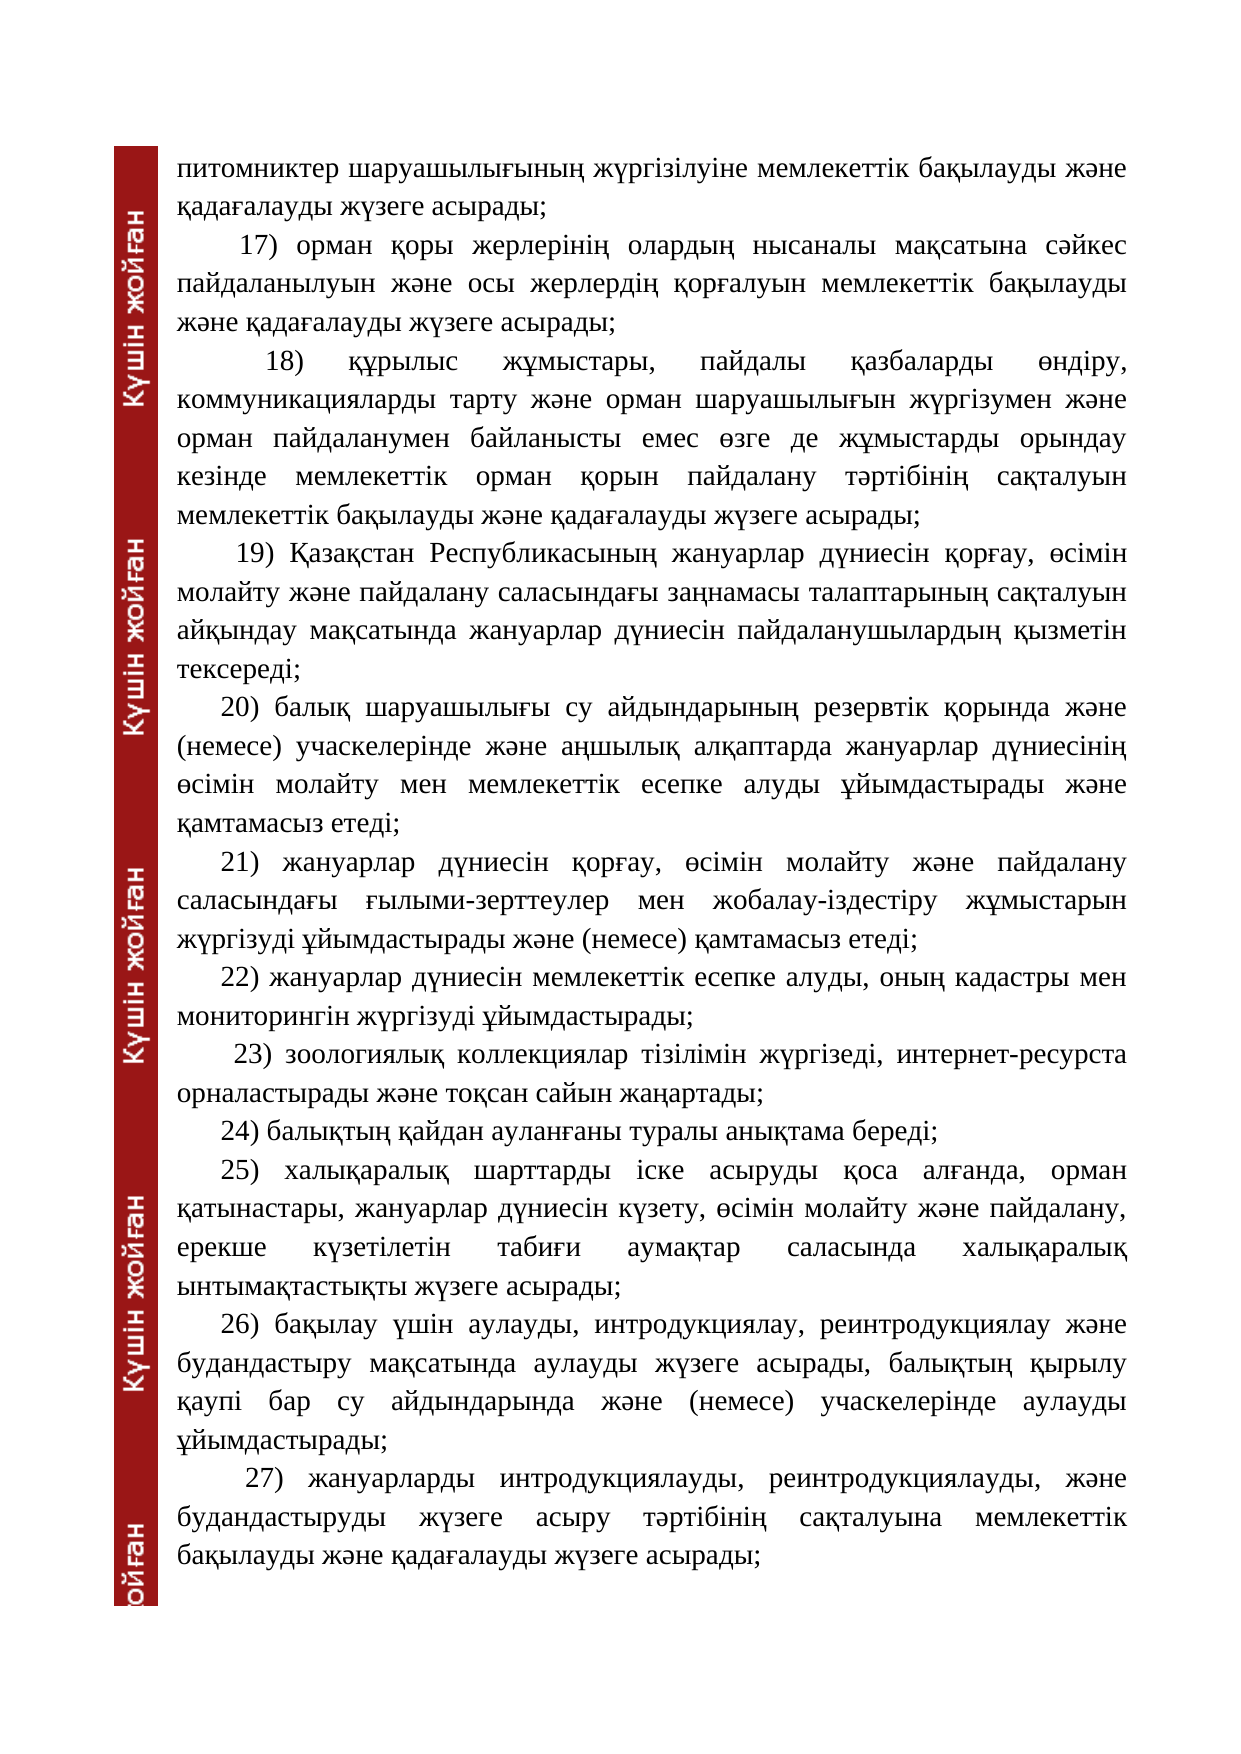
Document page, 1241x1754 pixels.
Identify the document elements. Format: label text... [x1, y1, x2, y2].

picture [114, 338, 158, 343]
text 26) бақылау үшін аулауды, интродукциялау, реинтродукциялау және будандастыру мақсатында аулауды жүзеге асырады, балықтың қырылу қаупі бар су айдындарында және (немесе) учаскелерінде аулауды ұйымдастырады; [112, 1306, 1128, 1455]
picture [114, 222, 158, 227]
text 21) жануарлар дүниесін қорғау, өсімін молайту және пайдалану саласындағы ғылыми-зерттеулер мен жобалау-іздестіру жұмыстарын жүргізуді ұйымдастырады және (немесе) қамтамасыз етеді; [112, 844, 1128, 954]
picture [114, 146, 158, 150]
picture [114, 1108, 158, 1113]
text 24) балықтың қайдан ауланғаны туралы анықтама береді; [112, 1113, 1128, 1147]
picture [114, 954, 158, 959]
picture [114, 530, 158, 535]
text 19) Қазақстан Республикасының жануарлар дүниесін қорғау, өсімін молайту және пайдалану саласындағы заңнамасы талаптарының сақталуын айқындау мақсатында жануарлар дүниесін пайдаланушылардың қызметін тексереді; [112, 535, 1128, 684]
picture [114, 839, 158, 844]
picture [114, 1147, 158, 1152]
picture [114, 1571, 158, 1606]
picture [114, 1455, 158, 1460]
text 17) орман қоры жерлерiнiң олардың нысаналы мақсатына сәйкес пайдаланылуын және осы жерлердің қорғалуын мемлекеттік бақылауды және қадағалауды жүзеге асырады; [112, 227, 1128, 338]
text 27) жануарларды интродукциялауды, реинтродукциялауды, және будандастыруды жүзеге асыру тәртібінің сақталуына мемлекеттік бақылауды және қадағалауды жүзеге асырады; [112, 1460, 1128, 1571]
picture [114, 1301, 158, 1306]
picture [114, 1031, 158, 1036]
text 22) жануарлар дүниесін мемлекеттік есепке алуды, оның кадастры мен мониторингін жүргізуді ұйымдастырады; [112, 959, 1128, 1031]
picture [114, 684, 158, 689]
text 20) балық шаруашылығы су айдындарының резервтiк қорында және (немесе) учаскелерiнде және аңшылық алқаптарда жануарлар дүниесінің өсімін молайту мен мемлекеттік есепке алуды ұйымдастырады және қамтамасыз етедi; [112, 689, 1128, 839]
text 23) зоологиялық коллекциялар тізілімін жүргізеді, интернет-ресурста орналастырады және тоқсан сайын жаңартады; [112, 1036, 1128, 1108]
text 25) халықаралық шарттарды іске асыруды қоса алғанда, орман қатынастары, жануарлар дүниесін күзету, өсімін молайту және пайдалану, ерекше күзетілетін табиғи аумақтар саласында халықаралық ынтымақтастықты жүзеге асырады; [112, 1152, 1128, 1301]
text 18) құрылыс жұмыстары, пайдалы қазбаларды өндіру, коммуникацияларды тарту және орман шаруашылығын жүргізумен және орман пайдаланумен байланысты емес өзге де жұмыстарды орындау кезінде мемлекеттік орман қорын пайдалану тәртiбiнiң сақталуын мемлекеттік бақылауды және қадағалауды жүзеге асырады; [112, 343, 1128, 530]
